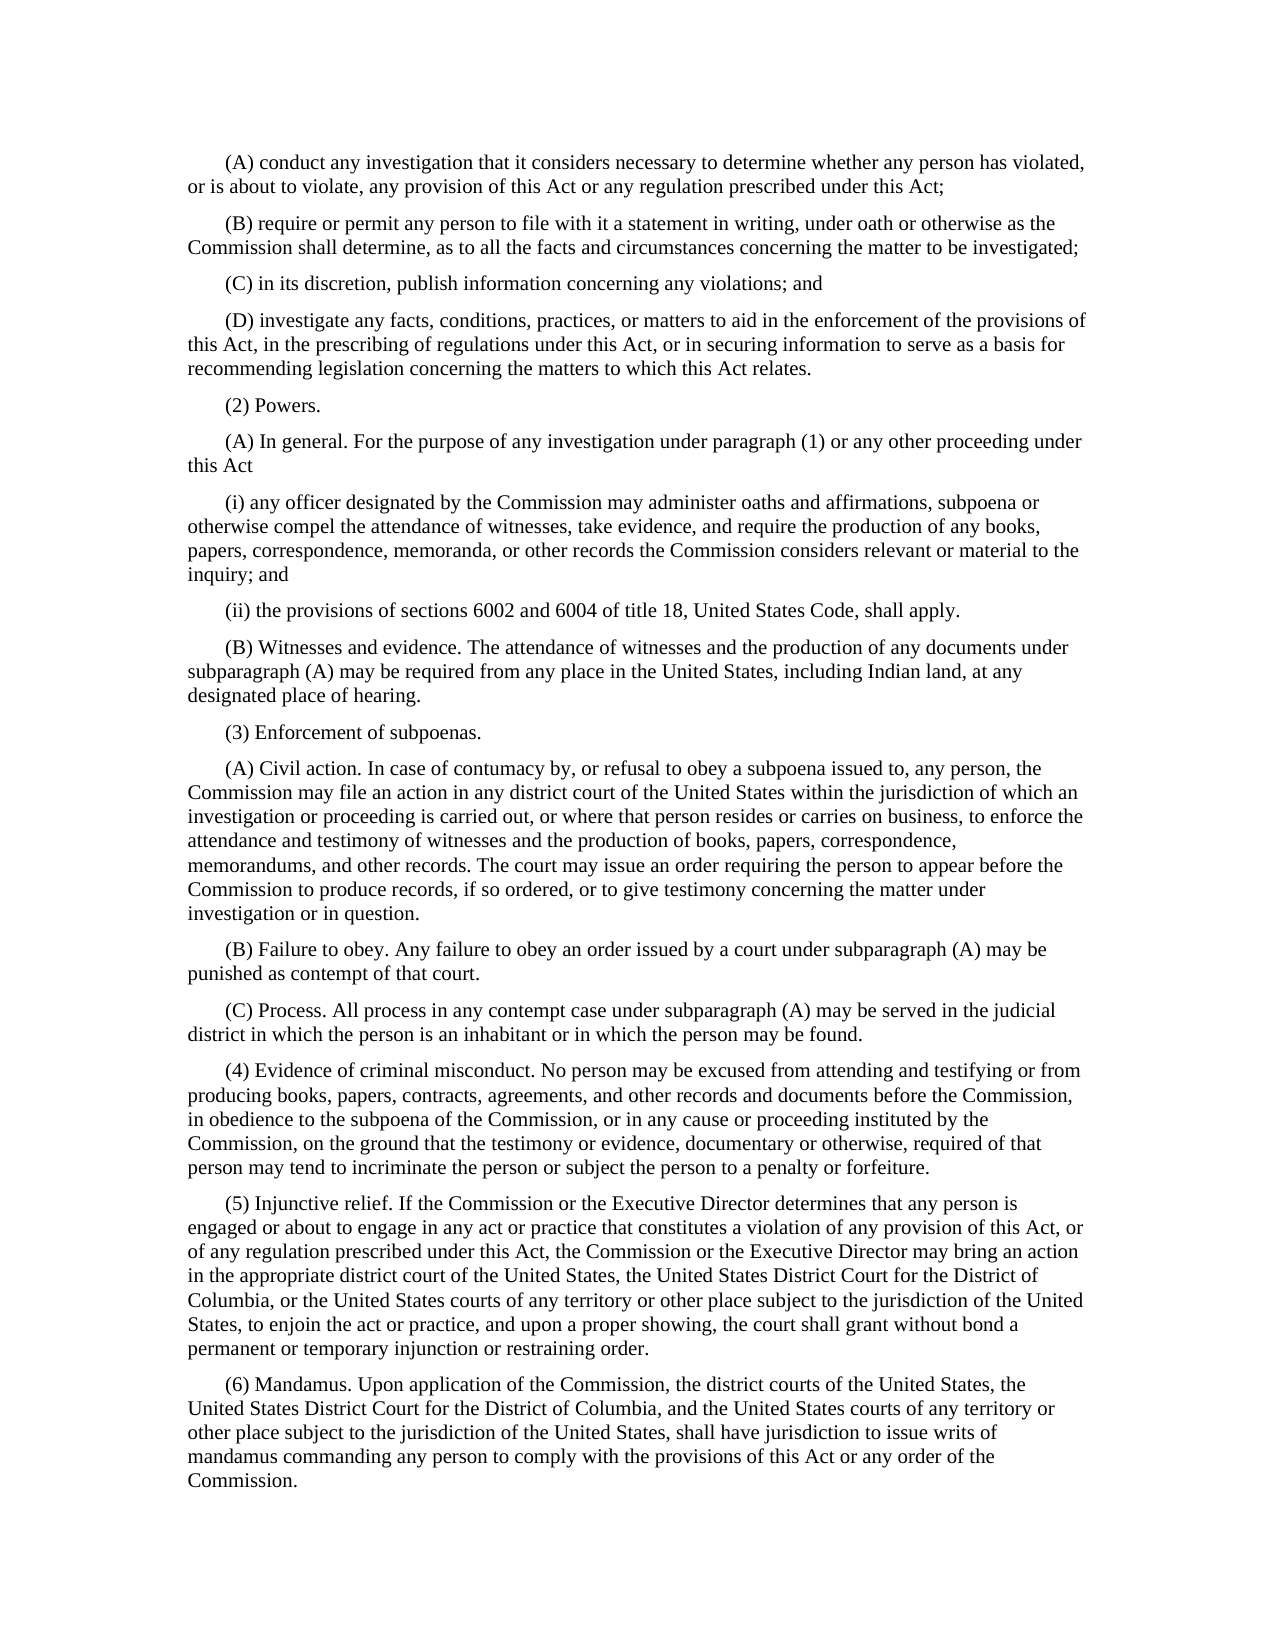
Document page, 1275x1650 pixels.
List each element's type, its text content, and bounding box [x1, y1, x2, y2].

text (A) In general. For the purpose of any investigation under paragraph (1) or any other proceeding under this Act [187, 429, 1087, 477]
text (A) conduct any investigation that it considers necessary to determine whether any person has violated, or is about to violate, any provision of this Act or any regulation prescribed under this Act; [187, 150, 1087, 198]
text (3) Enforcement of subpoenas. [187, 720, 1087, 744]
text (A) Civil action. In case of contumacy by, or refusal to obey a subpoena issued to, any person, the Commission may file an action in any district court of the United States within the jurisdiction of which an investigation or proceeding is carried out, or where that person resides or carries on business, to enforce the attendance and testimony of witnesses and the production of books, papers, correspondence, memorandums, and other records. The court may issue an order requiring the person to appear before the Commission to produce records, if so ordered, or to give testimony concerning the matter under investigation or in question. [187, 756, 1087, 925]
text (6) Mandamus. Upon application of the Commission, the district courts of the United States, the United States District Court for the District of Columbia, and the United States courts of any territory or other place subject to the jurisdiction of the United States, shall have jurisdiction to issue writs of mandamus commanding any person to comply with the provisions of this Act or any order of the Commission. [187, 1372, 1087, 1492]
text (i) any officer designated by the Commission may administer oaths and affirmations, subpoena or otherwise compel the attendance of witnesses, take evidence, and require the production of any books, papers, correspondence, memoranda, or other records the Commission considers relevant or material to the inquiry; and [187, 490, 1087, 586]
text (C) in its discretion, publish information concerning any violations; and [187, 271, 1087, 295]
text (D) investigate any facts, conditions, practices, or matters to aid in the enforcement of the provisions of this Act, in the prescribing of regulations under this Act, or in securing information to serve as a basis for recommending legislation concerning the matters to which this Act relates. [187, 308, 1087, 380]
text (B) Witnesses and evidence. The attendance of witnesses and the production of any documents under subparagraph (A) may be required from any place in the United States, including Indian land, at any designated place of hearing. [187, 635, 1087, 707]
text (B) Failure to obey. Any failure to obey an order issued by a court under subparagraph (A) may be punished as contempt of that court. [187, 937, 1087, 985]
text (2) Powers. [187, 392, 1087, 417]
text (C) Process. All process in any contempt case under subparagraph (A) may be served in the judicial district in which the person is an inhabitant or in which the person may be found. [187, 998, 1087, 1046]
text (5) Injunctive relief. If the Commission or the Executive Director determines that any person is engaged or about to engage in any act or practice that constitutes a violation of any provision of this Act, or of any regulation prescribed under this Act, the Commission or the Executive Director may bring an action in the appropriate district court of the United States, the United States District Court for the District of Columbia, or the United States courts of any territory or other place subject to the jurisdiction of the United States, to enjoin the act or practice, and upon a proper showing, the court shall grant without bond a permanent or temporary injunction or restraining order. [187, 1191, 1087, 1360]
text (4) Evidence of criminal misconduct. No person may be excused from attending and testifying or from producing books, papers, contracts, agreements, and other records and documents before the Commission, in obedience to the subpoena of the Commission, or in any cause or proceeding instituted by the Commission, on the ground that the testimony or evidence, documentary or otherwise, required of that person may tend to incriminate the person or subject the person to a penalty or forfeiture. [187, 1058, 1087, 1179]
text (B) require or permit any person to file with it a statement in writing, under oath or otherwise as the Commission shall determine, as to all the facts and circumstances concerning the matter to be investigated; [187, 211, 1087, 259]
text (ii) the provisions of sections 6002 and 6004 of title 18, United States Code, shall apply. [187, 598, 1087, 622]
